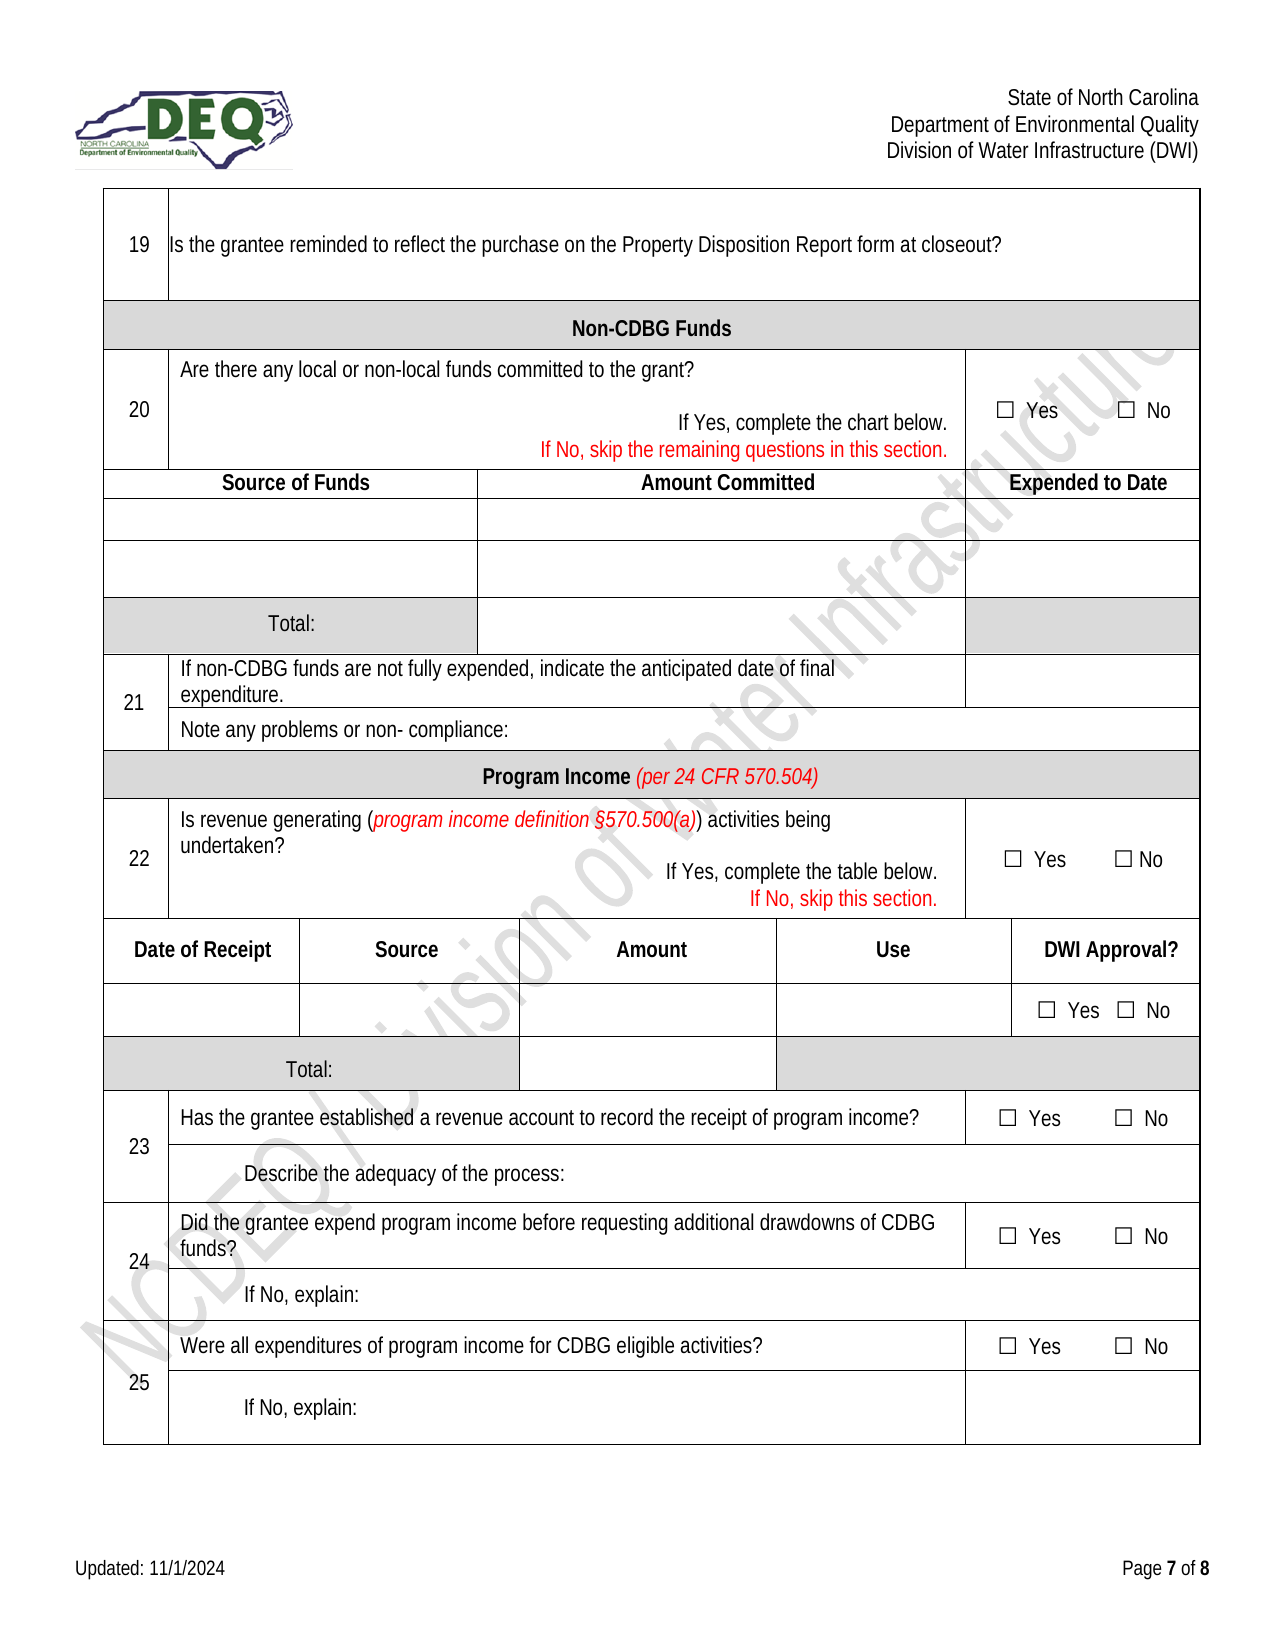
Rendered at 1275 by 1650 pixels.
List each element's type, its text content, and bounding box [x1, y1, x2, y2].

table_cell Source [300, 919, 519, 983]
table_cell If No, explain: [169, 1269, 1199, 1320]
table_cell Is revenue generating (program income definition §570.500(a)) activities being undertaken? If Yes, complete the table below. If No, skip this section. [169, 799, 965, 918]
table_cell Yes No [966, 1321, 1199, 1370]
table_cell If non-CDBG funds are not fully expended, indicate the anticipated date of final expenditure. [169, 655, 965, 707]
table_cell Yes No [1012, 984, 1199, 1036]
table_cell Yes No [966, 1203, 1199, 1268]
table_cell [966, 655, 1199, 707]
table_cell If No, explain: [169, 1371, 965, 1444]
table_cell [520, 984, 776, 1036]
table_cell Yes No [966, 1091, 1199, 1144]
table_cell [478, 541, 965, 597]
table_cell Yes No [966, 799, 1199, 918]
table_cell Note any problems or non- compliance: [169, 708, 1199, 750]
table_cell Program Income (per 24 CFR 570.504) [104, 751, 1199, 798]
table_cell [478, 598, 965, 653]
table_cell Expended to Date [966, 470, 1199, 498]
table_cell [104, 984, 299, 1036]
table_cell [300, 984, 519, 1036]
table_cell 21 [104, 655, 168, 750]
table_cell Did the grantee expend program income before requesting additional drawdowns of CDBG funds? [169, 1203, 965, 1268]
table_cell [104, 541, 477, 597]
table_cell Yes No [966, 350, 1199, 469]
table_cell Non-CDBG Funds [104, 301, 1199, 349]
table_cell DWI Approval? [1012, 919, 1199, 983]
table_cell Total: [104, 598, 477, 653]
table_cell Source of Funds [104, 470, 477, 498]
table_cell Is the grantee reminded to reflect the purchase on the Property Disposition Report form at closeout? [169, 189, 1199, 300]
table_cell 25 [104, 1321, 168, 1444]
table_cell Describe the adequacy of the process: [169, 1145, 1199, 1202]
table_cell 22 [104, 799, 168, 918]
table_cell [520, 1037, 776, 1090]
table_cell Are there any local or non-local funds committed to the grant? If Yes, complete the chart below. If No, skip the remaining questions in this section. [169, 350, 965, 469]
table_cell [777, 984, 1011, 1036]
table_cell 20 [104, 350, 168, 469]
table_cell 24 [104, 1203, 168, 1320]
table_cell Amount [520, 919, 776, 983]
table_cell Were all expenditures of program income for CDBG eligible activities? [169, 1321, 965, 1370]
table_cell Use [777, 919, 1011, 983]
table_cell [478, 499, 965, 540]
table_cell Amount Committed [478, 470, 965, 498]
table_cell Date of Receipt [104, 919, 299, 983]
picture [75, 91, 293, 170]
table_cell 19 [104, 189, 168, 300]
table_cell Total: [104, 1037, 519, 1090]
table_cell Has the grantee established a revenue account to record the receipt of program income? [169, 1091, 965, 1144]
table_cell [966, 499, 1199, 540]
table_cell 23 [104, 1091, 168, 1202]
table_cell [104, 499, 477, 540]
table_cell [966, 598, 1199, 653]
table_cell [777, 1037, 1199, 1090]
table_cell [966, 1371, 1199, 1444]
table_cell [966, 541, 1199, 597]
